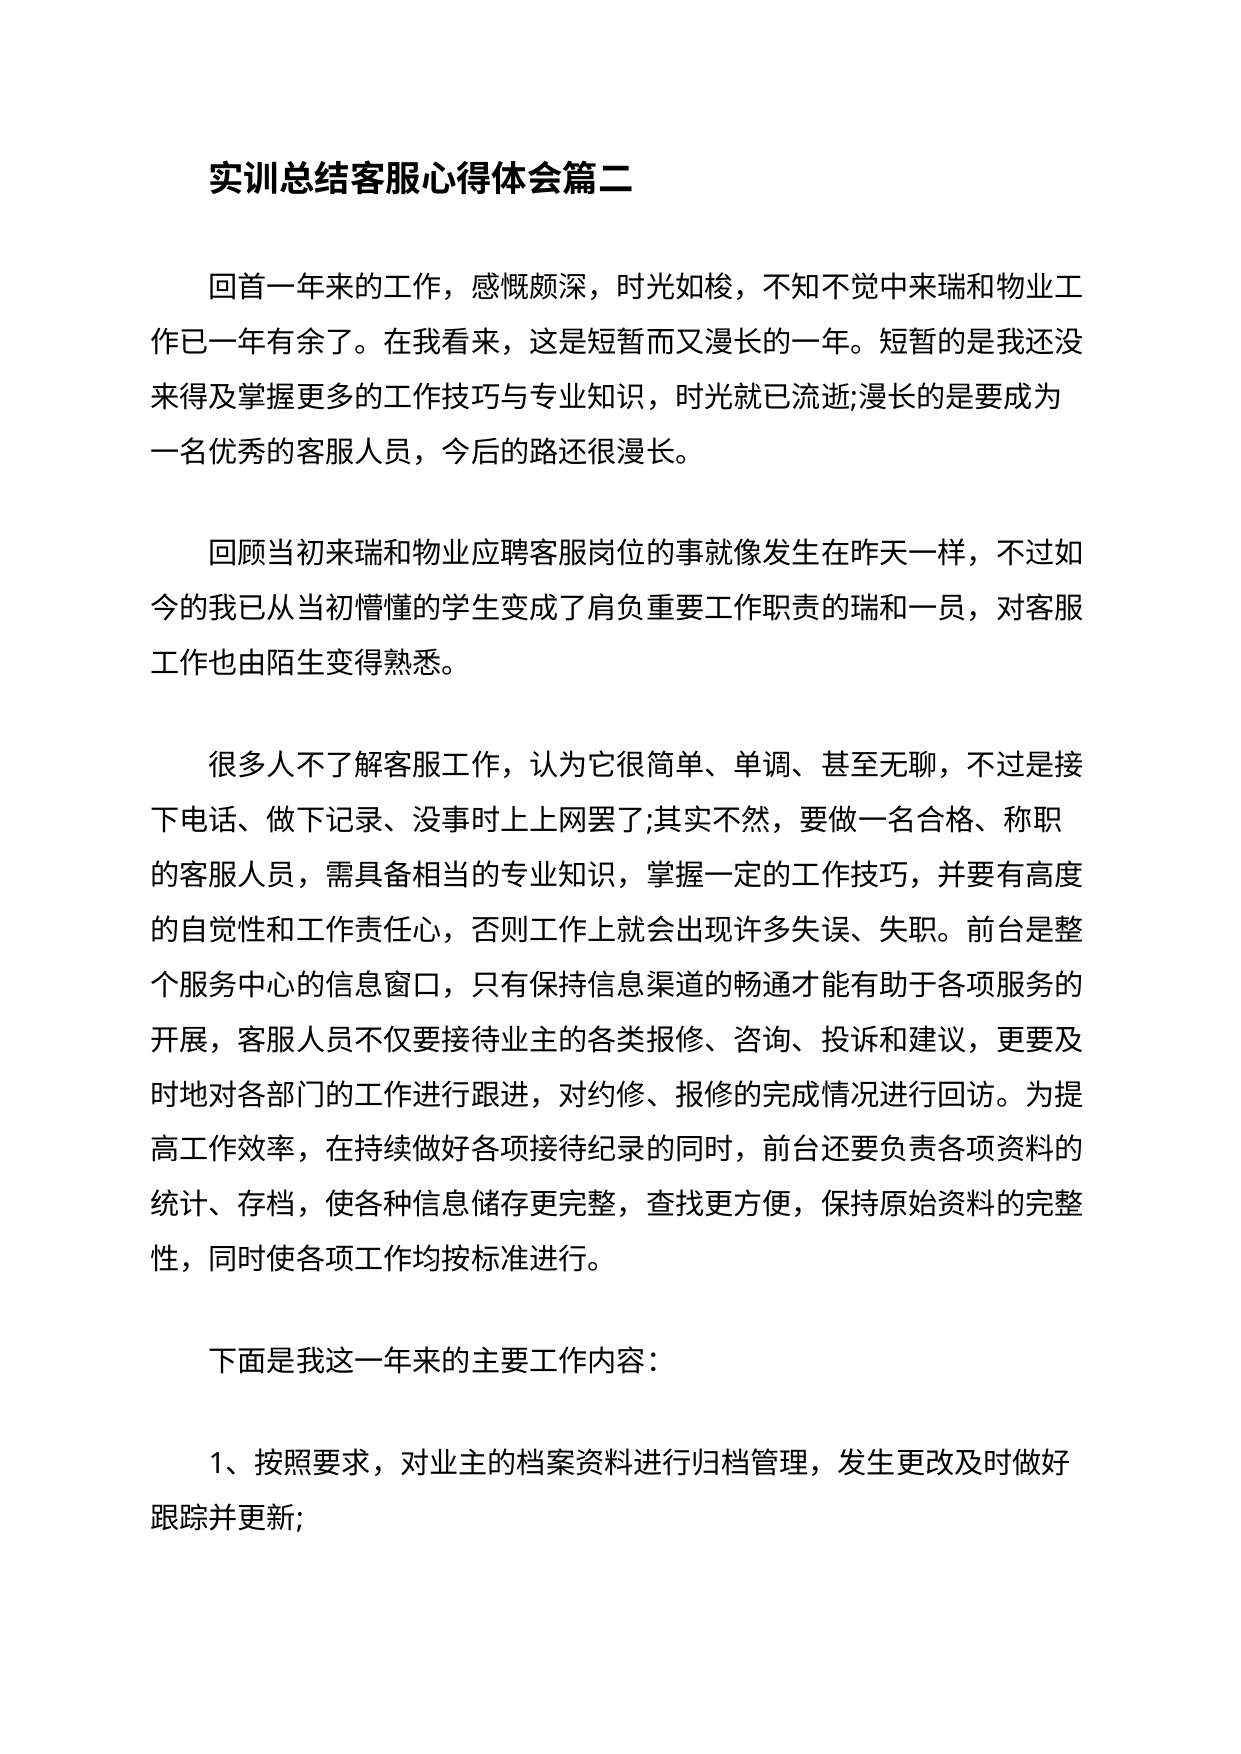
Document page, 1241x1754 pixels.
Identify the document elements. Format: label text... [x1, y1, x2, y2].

text 实训总结客服心得体会篇二 [150, 150, 1090, 201]
text 1、按照要求，对业主的档案资料进行归档管理，发生更改及时做好跟踪并更新; [150, 1439, 1090, 1537]
text 回首一年来的工作，感慨颇深，时光如梭，不知不觉中来瑞和物业工作已一年有余了。在我看来，这是短暂而又漫长的一年。短暂的是我还没来得及掌握更多的工作技巧与专业知识，时光就已流逝;漫长的是要成为一名优秀的客服人员，今后的路还很漫长。 [150, 263, 1090, 471]
text 很多人不了解客服工作，认为它很简单、单调、甚至无聊，不过是接下电话、做下记录、没事时上上网罢了;其实不然，要做一名合格、称职的客服人员，需具备相当的专业知识，掌握一定的工作技巧，并要有高度的自觉性和工作责任心，否则工作上就会出现许多失误、失职。前台是整个服务中心的信息窗口，只有保持信息渠道的畅通才能有助于各项服务的开展，客服人员不仅要接待业主的各类报修、咨询、投诉和建议，更要及时地对各部门的工作进行跟进，对约修、报修的完成情况进行回访。为提高工作效率，在持续做好各项接待纪录的同时，前台还要负责各项资料的统计、存档，使各种信息储存更完整，查找更方便，保持原始资料的完整性，同时使各项工作均按标准进行。 [150, 742, 1090, 1278]
text 回顾当初来瑞和物业应聘客服岗位的事就像发生在昨天一样，不过如今的我已从当初懵懂的学生变成了肩负重要工作职责的瑞和一员，对客服工作也由陌生变得熟悉。 [150, 530, 1090, 682]
text 下面是我这一年来的主要工作内容： [150, 1337, 1090, 1380]
